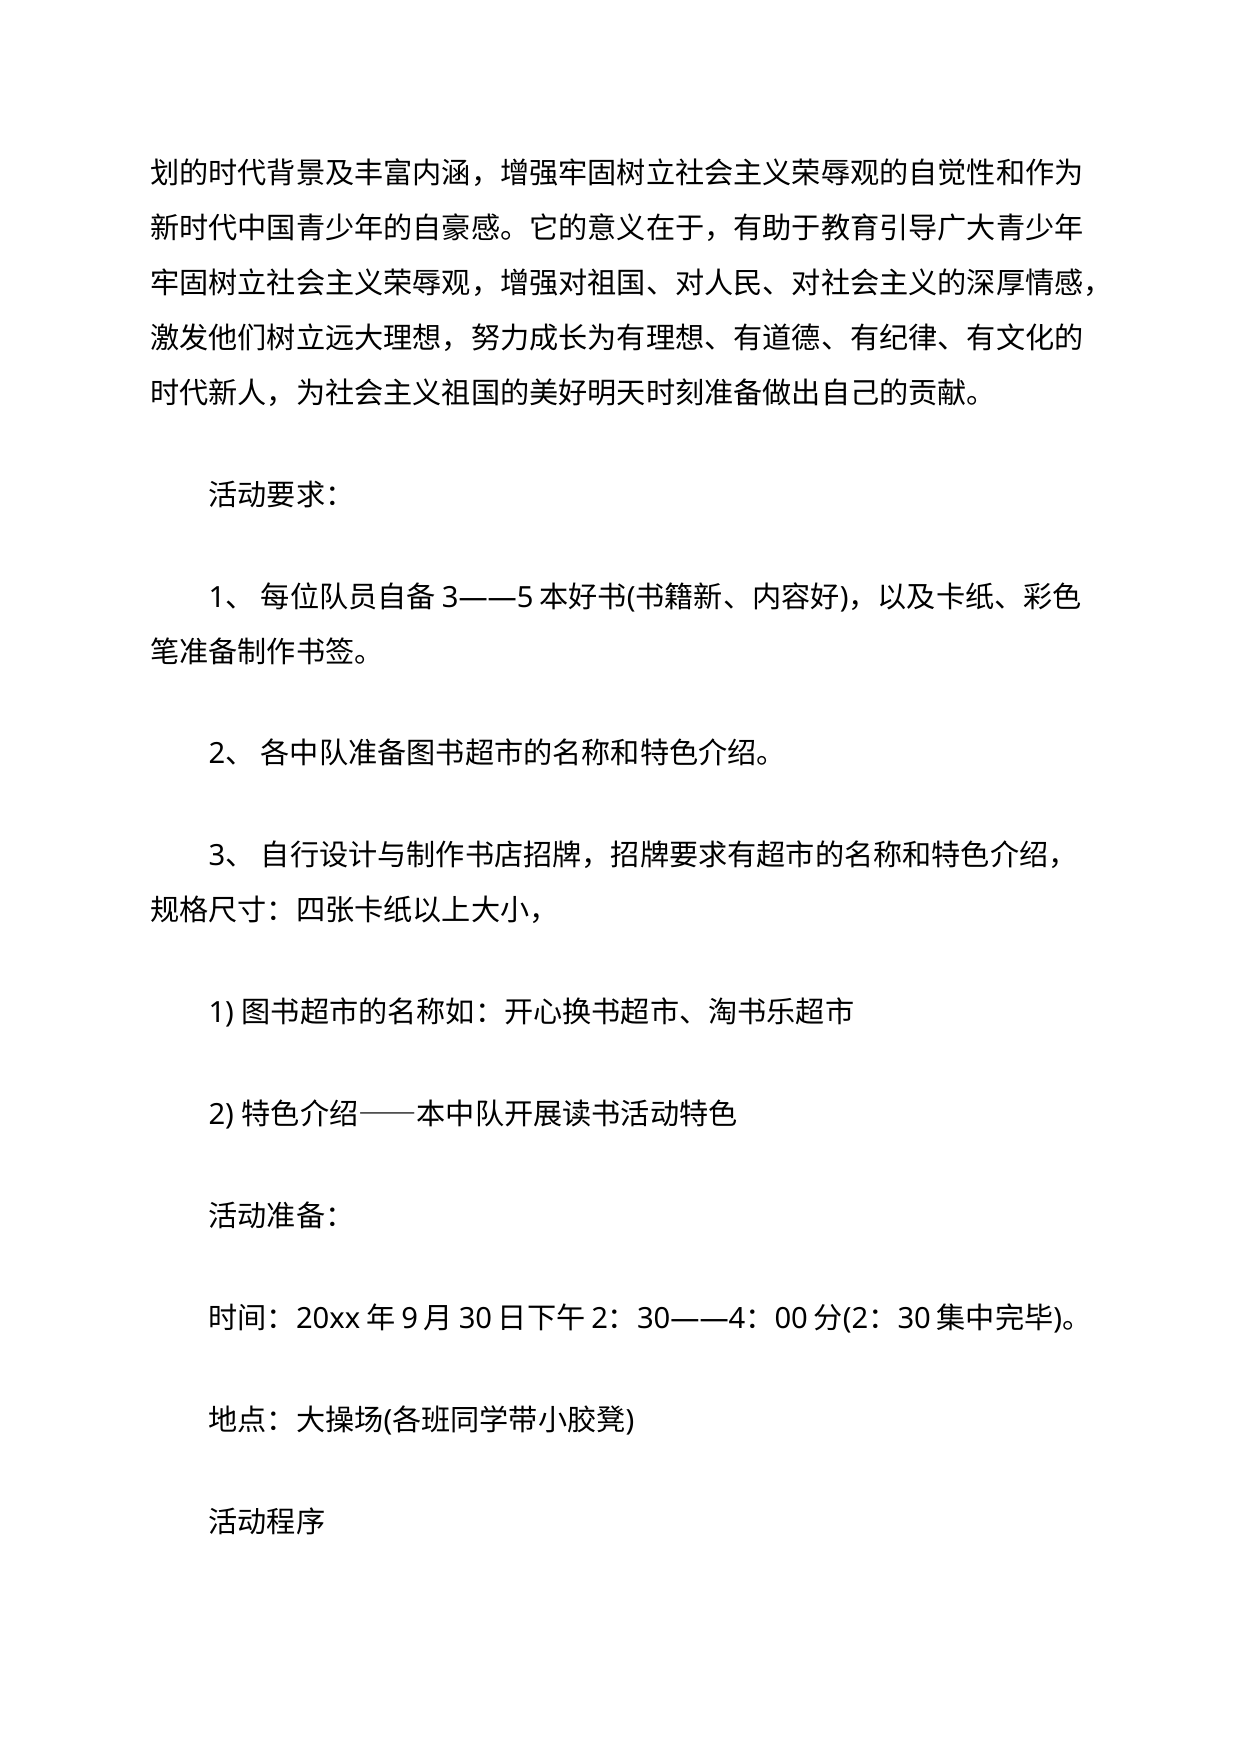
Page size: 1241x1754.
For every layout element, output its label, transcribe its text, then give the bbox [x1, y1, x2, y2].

text 2、 各中队准备图书超市的名称和特色介绍。 [150, 730, 1090, 772]
text 3、 自行设计与制作书店招牌，招牌要求有超市的名称和特色介绍，规格尺寸：四张卡纸以上大小， [150, 832, 1090, 929]
text 活动程序 [150, 1498, 1090, 1541]
text 活动要求： [150, 471, 1090, 514]
text 1、 每位队员自备3——5本好书(书籍新、内容好)，以及卡纸、彩色笔准备制作书签。 [150, 573, 1090, 670]
text 1) 图书超市的名称如：开心换书超市、淘书乐超市 [150, 989, 1090, 1031]
text 地点：大操场(各班同学带小胶凳) [150, 1396, 1090, 1439]
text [150, 150, 1090, 412]
text 2) 特色介绍——本中队开展读书活动特色 [150, 1091, 1090, 1133]
text 时间：20xx年9月30日下午2：30——4：00分(2：30集中完毕)。 [150, 1294, 1090, 1337]
text 活动准备： [150, 1193, 1090, 1235]
